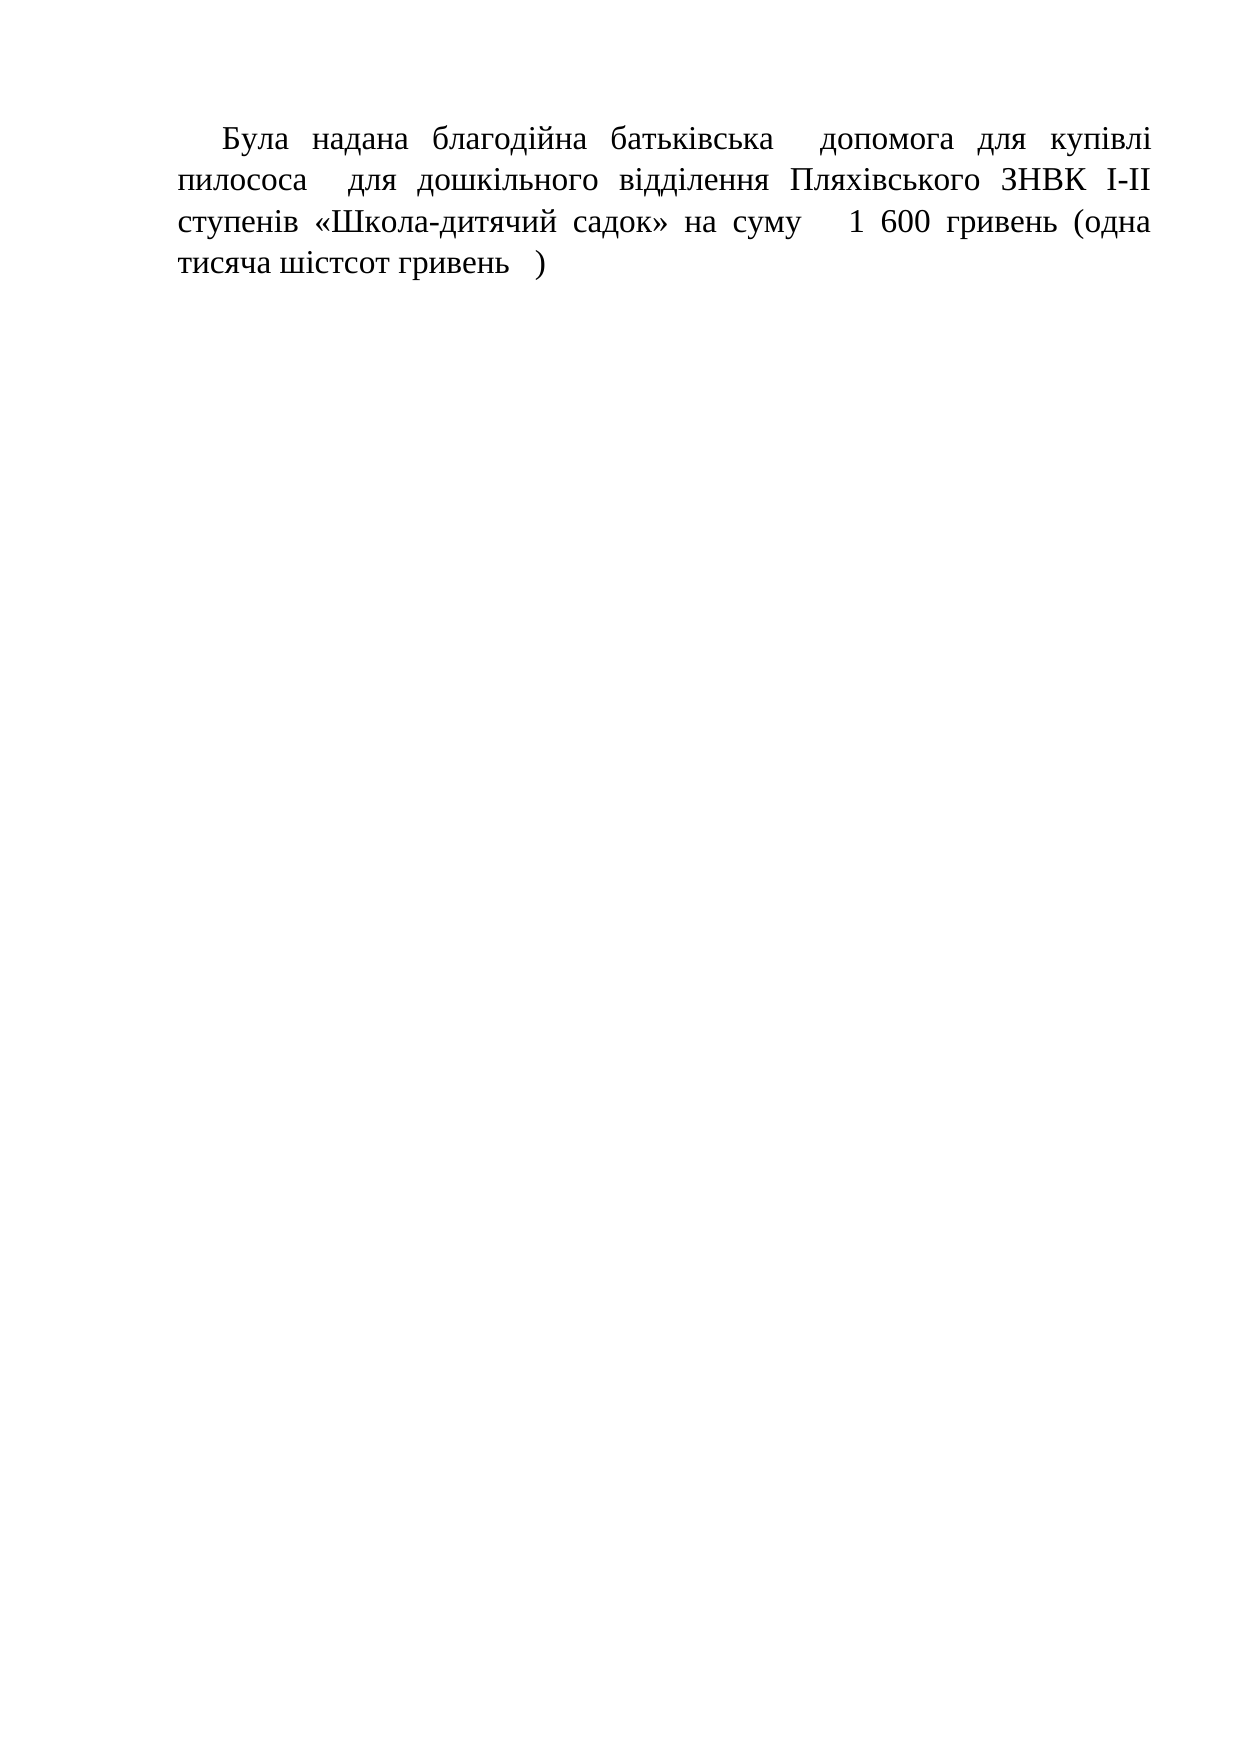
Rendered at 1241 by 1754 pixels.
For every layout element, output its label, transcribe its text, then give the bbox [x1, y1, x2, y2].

text Була надана благодійна батьківська допомога для купівлі пилососа для дошкільного відділення Пляхівського ЗНВК І-ІІ ступенів «Школа-дитячий садок» на суму 1 600 гривень (одна тисяча шістсот гривень ) [177, 118, 1152, 281]
